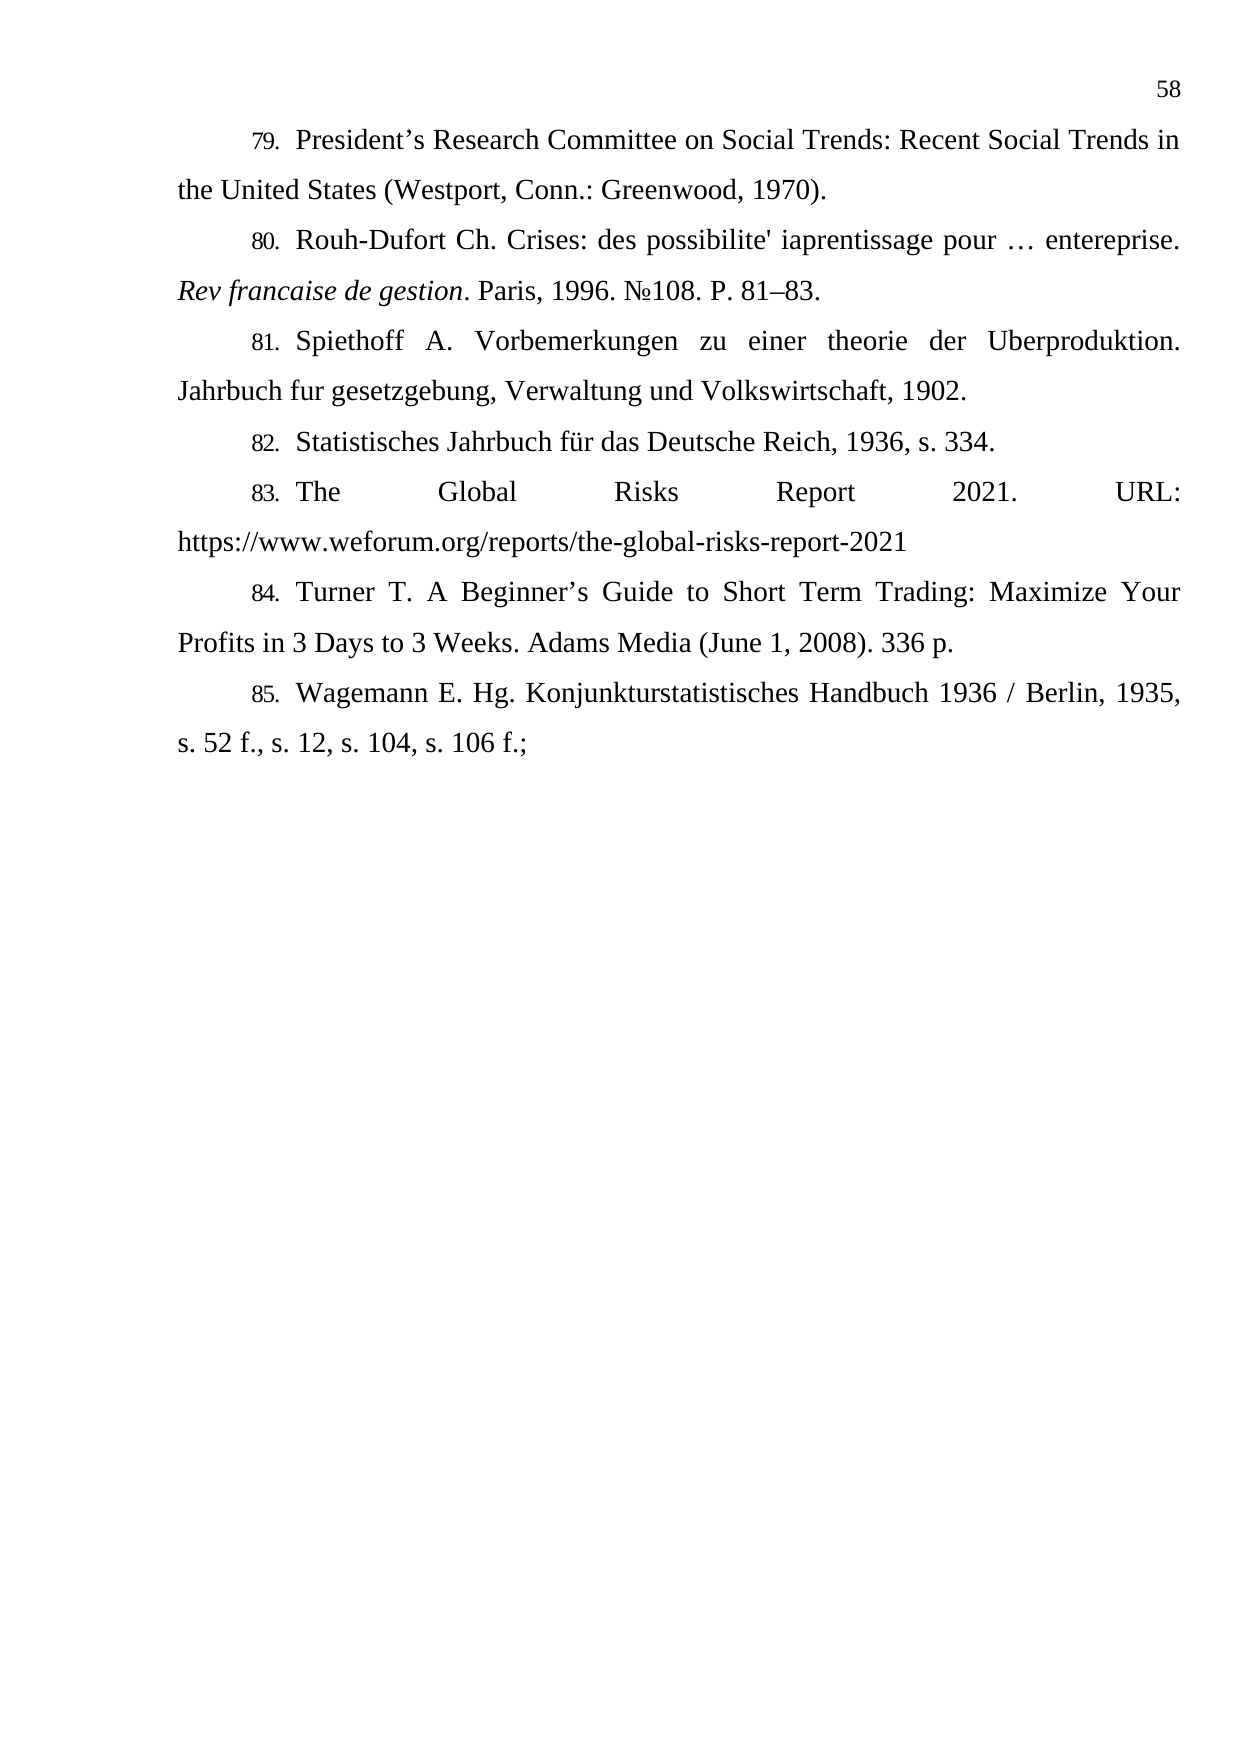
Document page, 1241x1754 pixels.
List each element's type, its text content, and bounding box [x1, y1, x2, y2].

subtitle Rouh-Dufort Ch. Crises: des possibilite' iaprentissage pour … entereprise. Rev francaise de gestion. Paris, 1996. №108. Р. 81–83. [177, 222, 1181, 306]
subtitle The Global Risks Report 2021. URL: https://www.weforum.org/reports/the-global-risks-report-2021 [177, 474, 1181, 558]
subtitle President’s Research Committee on Social Trends: Recent Social Trends in the United States (Westport, Conn.: Greenwood, 1970). [177, 122, 1181, 206]
subtitle Spiethoff A. Vorbemerkungen zu einer theorie der Uberproduktion. Jahrbuch fur gesetzgebung, Verwaltung und Volkswirtschaft, 1902. [177, 323, 1181, 407]
subtitle Wagemann E. Hg. Konjunkturstatistisches Handbuch 1936 / Berlin, 1935, s. 52 f., s. 12, s. 104, s. 106 f.; [177, 675, 1181, 759]
subtitle Statistisches Jahrbuch für das Deutsche Reich, 1936, s. 334. [177, 424, 1181, 457]
subtitle Turner T. A Beginner’s Guide to Short Term Trading: Maximize Your Profits in 3 Days to 3 Weeks. Adams Media (June 1, 2008). 336 p. [177, 574, 1181, 658]
